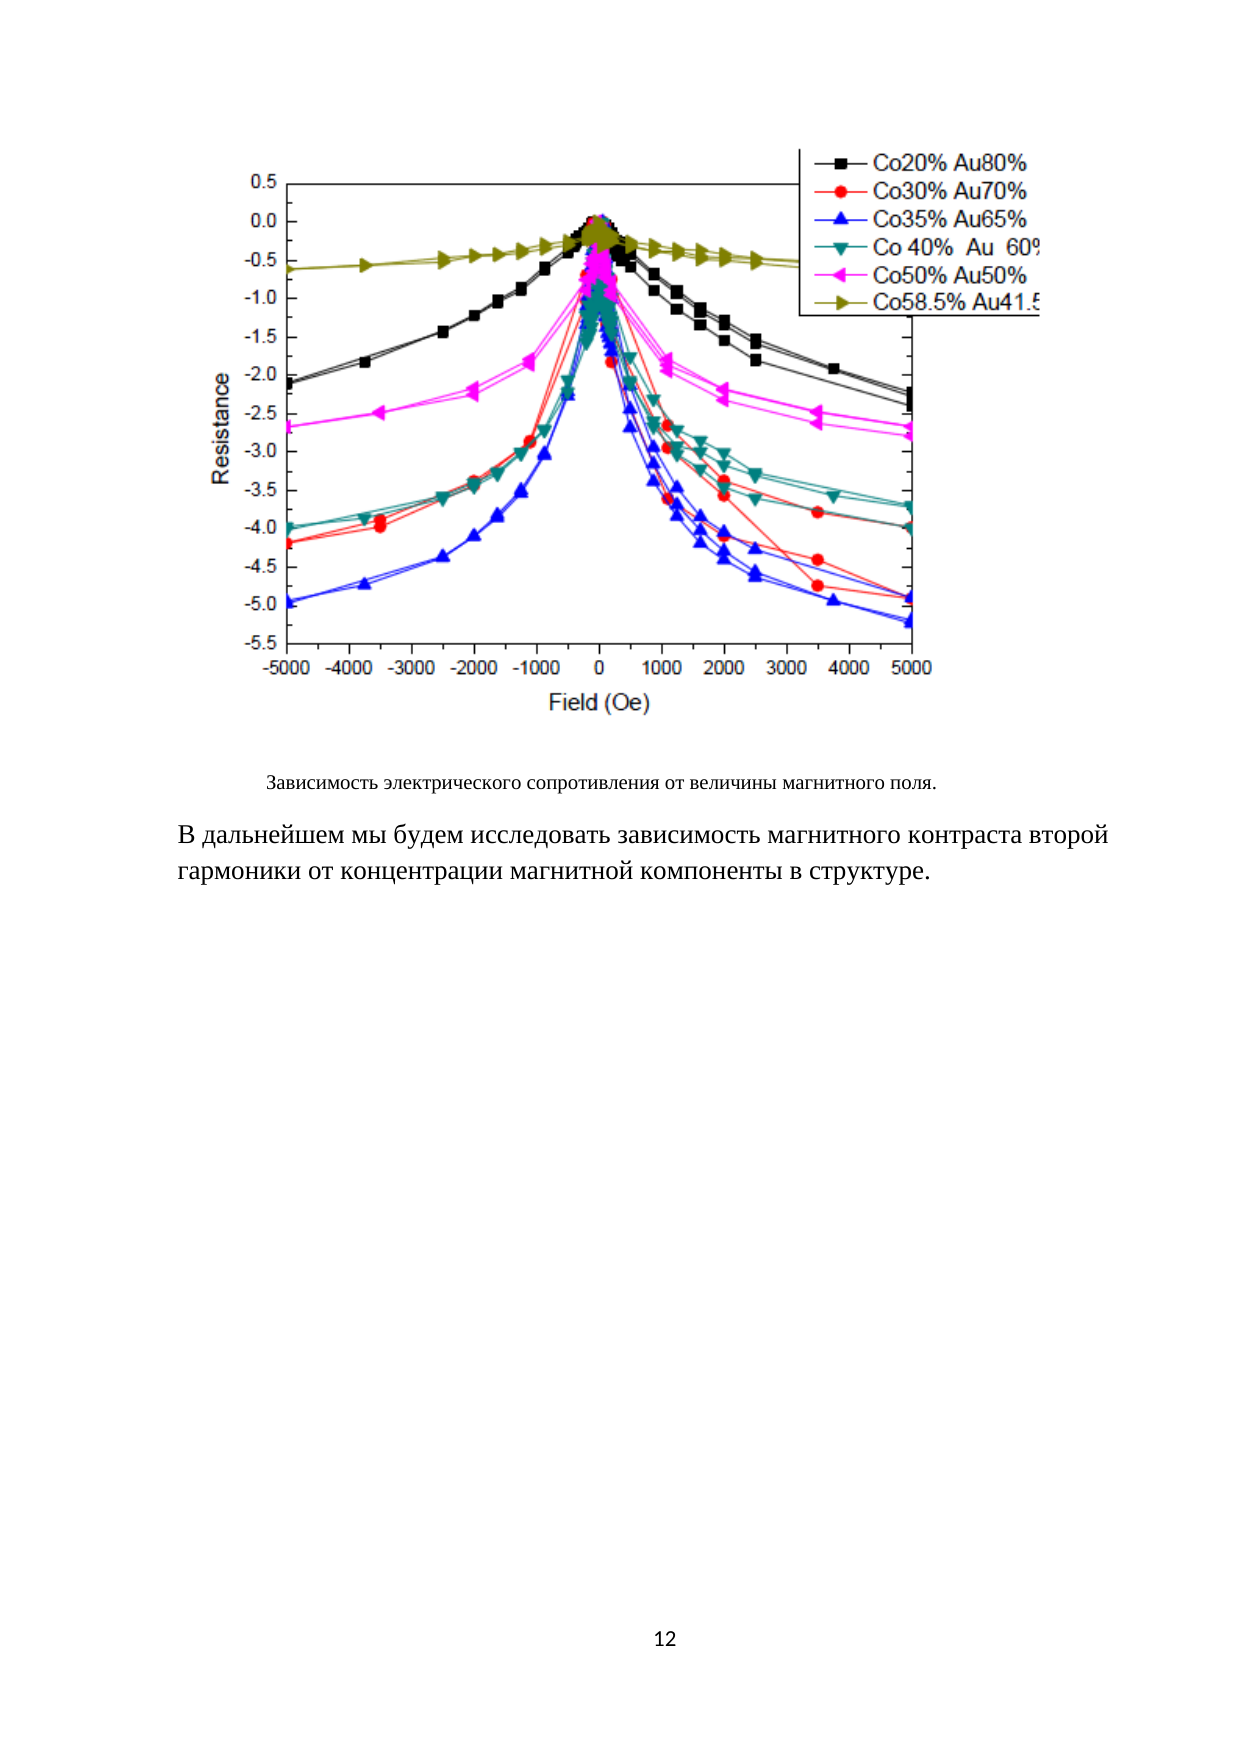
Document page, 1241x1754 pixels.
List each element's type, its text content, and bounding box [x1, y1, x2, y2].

text В дальнейшем мы будем исследовать зависимость магнитного контраста второй гармоники от концентрации магнитной компоненты в структуре. [177, 818, 1152, 885]
text Зависимость электрического сопротивления от величины магнитного поля. [177, 770, 1152, 794]
picture [177, 118, 1071, 745]
